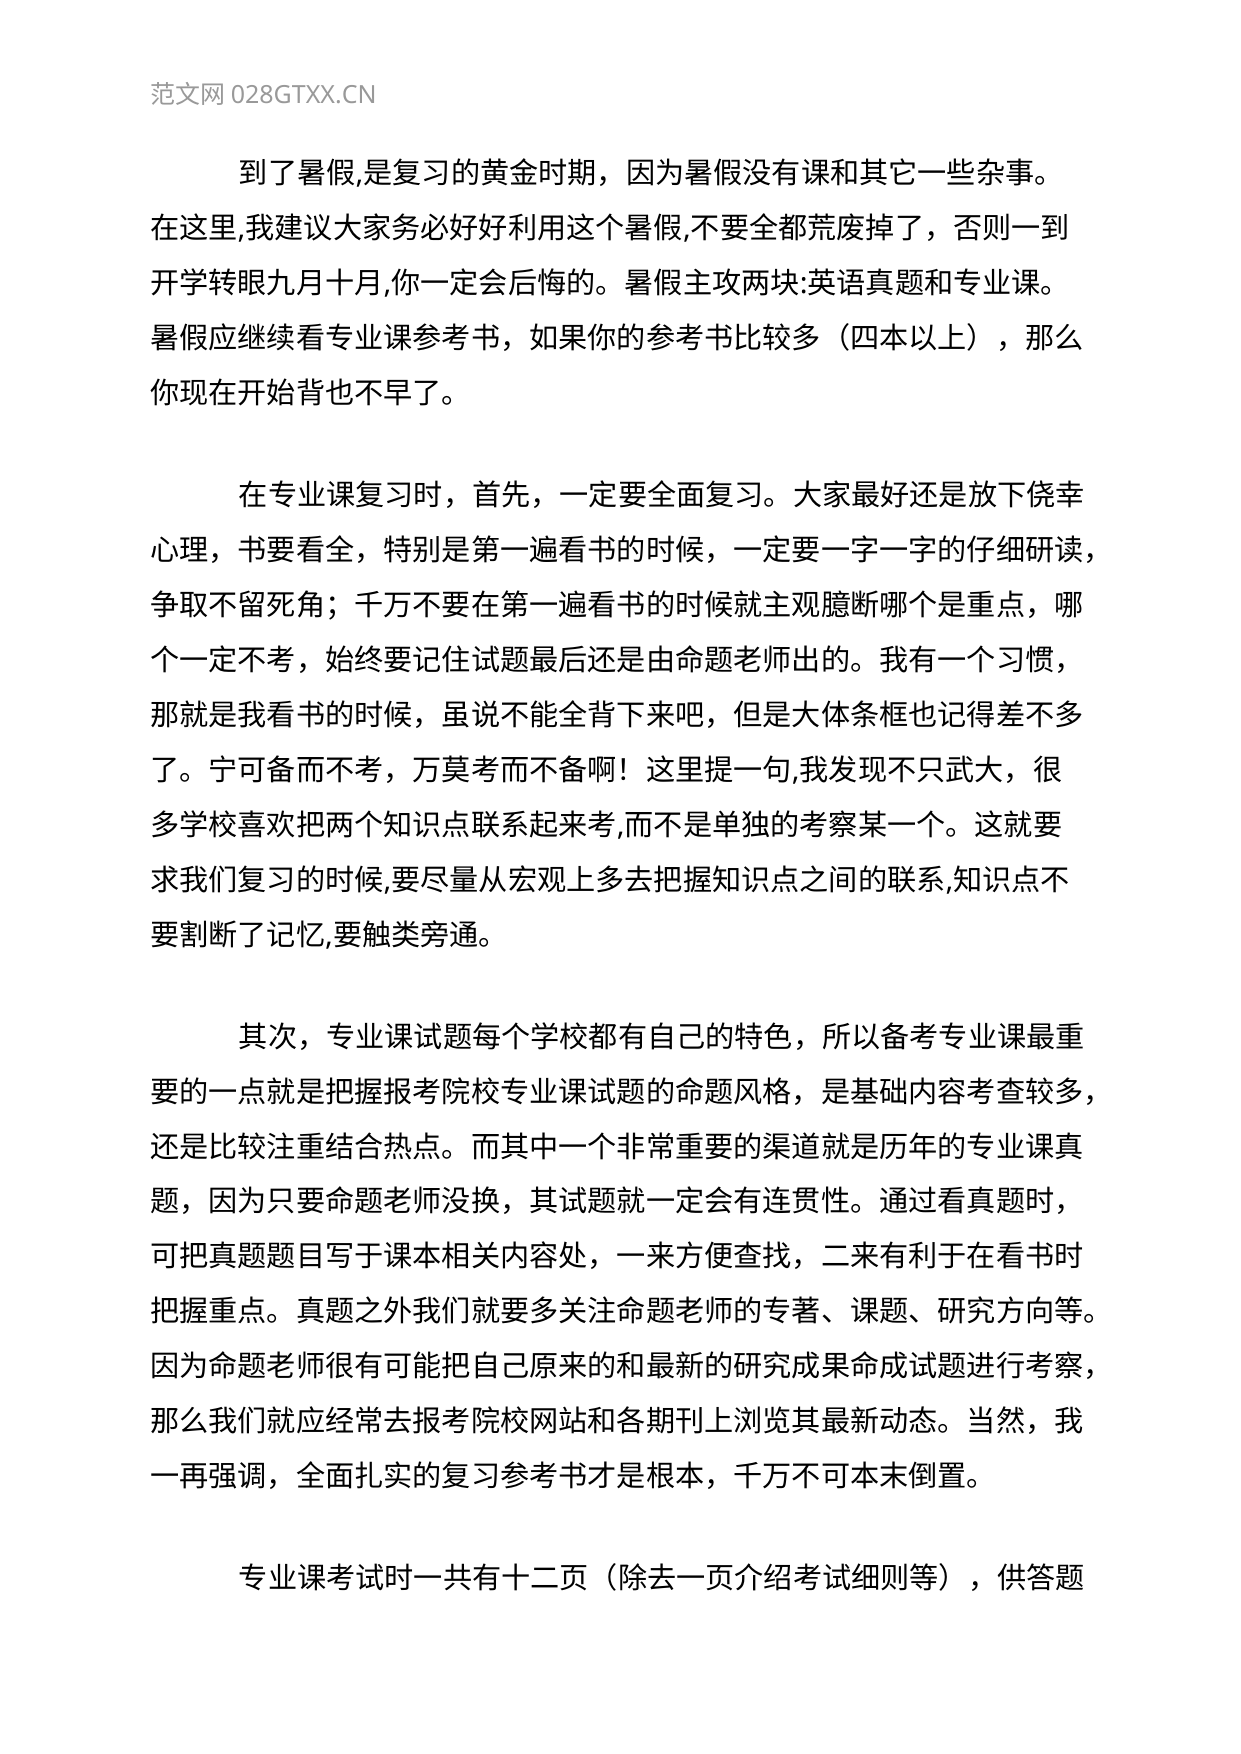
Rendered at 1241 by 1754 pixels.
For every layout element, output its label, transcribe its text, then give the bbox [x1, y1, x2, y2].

text 在专业课复习时，首先，一定要全面复习。大家最好还是放下侥幸心理，书要看全，特别是第一遍看书的时候，一定要一字一字的仔细研读，争取不留死角；千万不要在第一遍看书的时候就主观臆断哪个是重点，哪个一定不考，始终要记住试题最后还是由命题老师出的。我有一个习惯，那就是我看书的时候，虽说不能全背下来吧，但是大体条框也记得差不多了。宁可备而不考，万莫考而不备啊！这里提一句,我发现不只武大，很多学校喜欢把两个知识点联系起来考,而不是单独的考察某一个。这就要求我们复习的时候,要尽量从宏观上多去把握知识点之间的联系,知识点不要割断了记忆,要触类旁通。 [150, 472, 1090, 954]
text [150, 1554, 1090, 1597]
text 其次，专业课试题每个学校都有自己的特色，所以备考专业课最重要的一点就是把握报考院校专业课试题的命题风格，是基础内容考查较多，还是比较注重结合热点。而其中一个非常重要的渠道就是历年的专业课真题，因为只要命题老师没换，其试题就一定会有连贯性。通过看真题时，可把真题题目写于课本相关内容处，一来方便查找，二来有利于在看书时把握重点。真题之外我们就要多关注命题老师的专著、课题、研究方向等。因为命题老师很有可能把自己原来的和最新的研究成果命成试题进行考察，那么我们就应经常去报考院校网站和各期刊上浏览其最新动态。当然，我一再强调，全面扎实的复习参考书才是根本，千万不可本末倒置。 [150, 1013, 1090, 1495]
text 到了暑假,是复习的黄金时期，因为暑假没有课和其它一些杂事。在这里,我建议大家务必好好利用这个暑假,不要全都荒废掉了，否则一到开学转眼九月十月,你一定会后悔的。暑假主攻两块:英语真题和专业课。暑假应继续看专业课参考书，如果你的参考书比较多（四本以上），那么你现在开始背也不早了。 [150, 150, 1090, 412]
